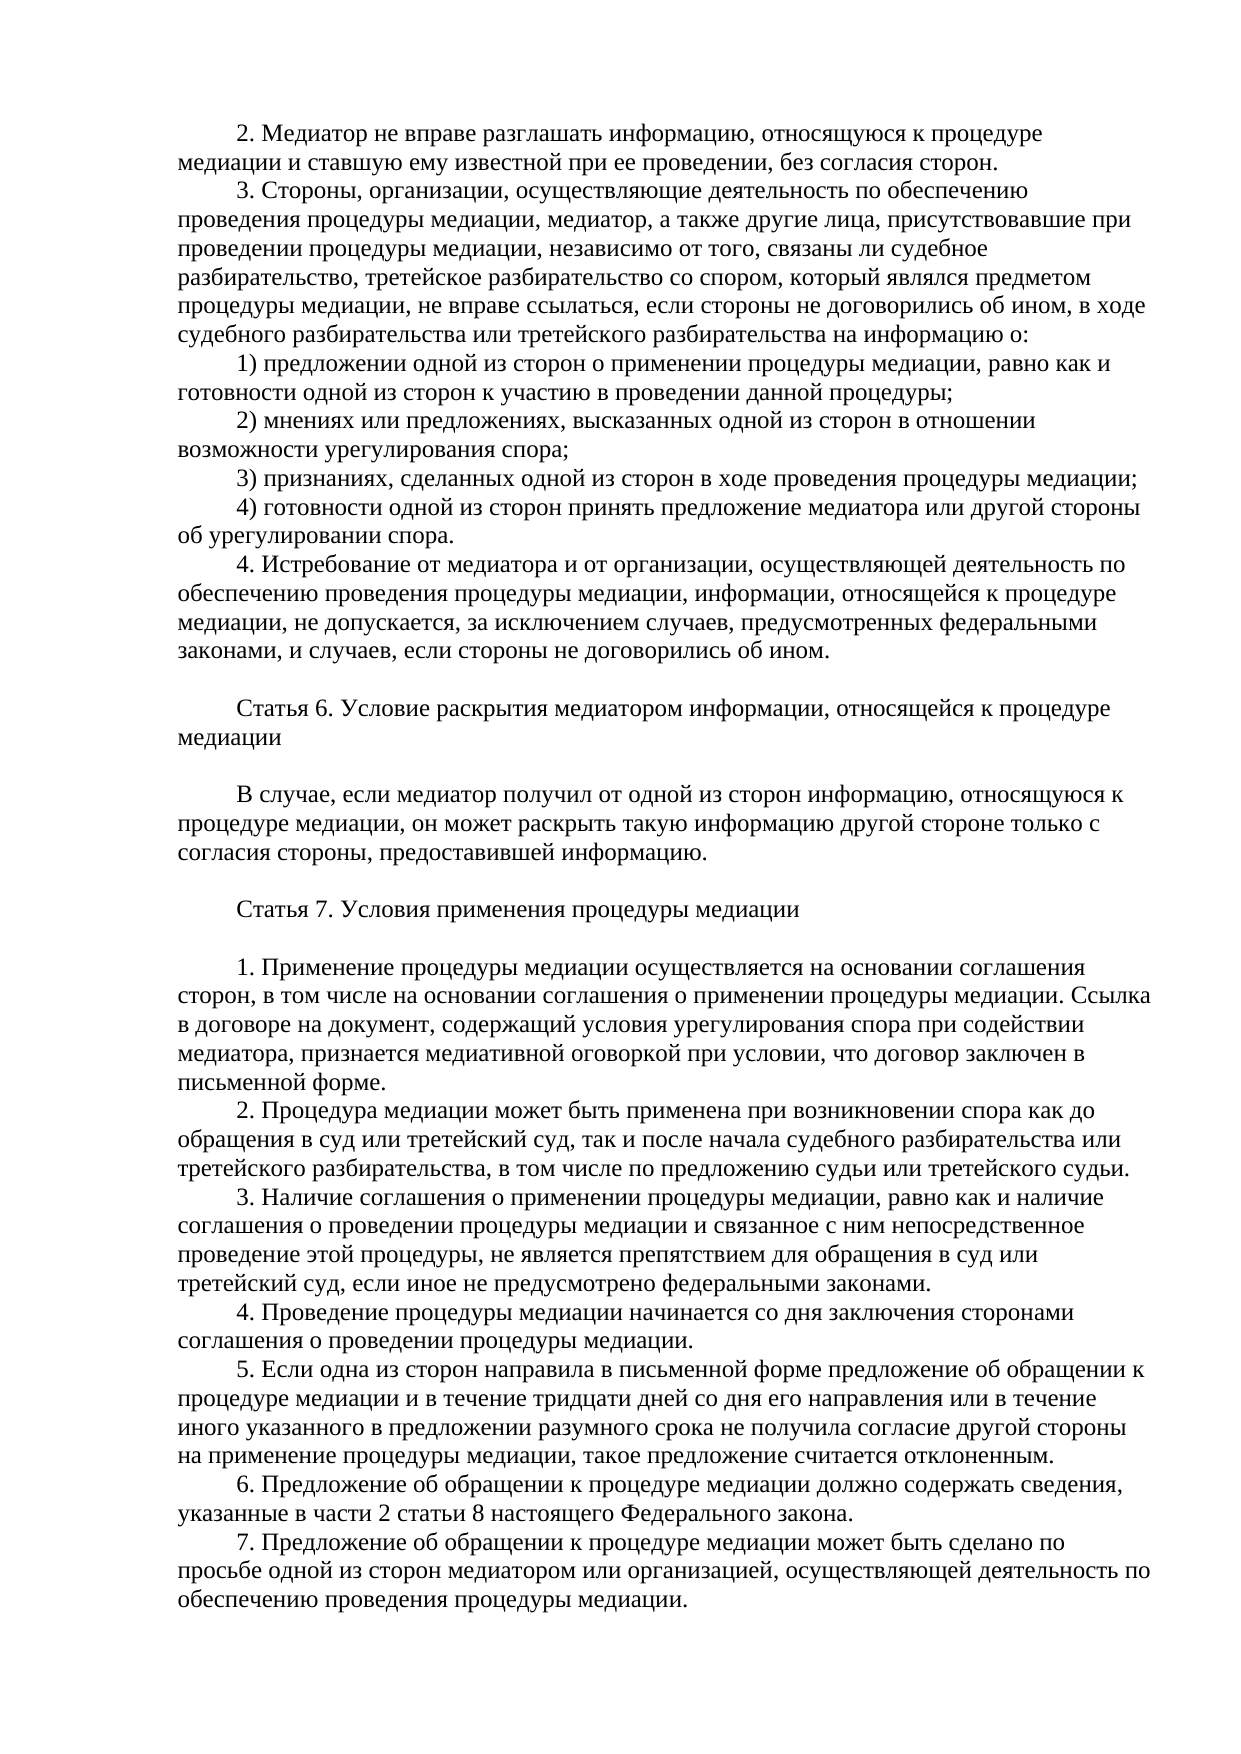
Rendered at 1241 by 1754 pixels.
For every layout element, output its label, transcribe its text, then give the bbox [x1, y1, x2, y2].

text 4. Истребование от медиатора и от организации, осуществляющей деятельность по обеспечению проведения процедуры медиации, информации, относящейся к процедуре медиации, не допускается, за исключением случаев, предусмотренных федеральными законами, и случаев, если стороны не договорились об ином. [177, 549, 1152, 664]
text 4. Проведение процедуры медиации начинается со дня заключения сторонами соглашения о проведении процедуры медиации. [177, 1297, 1152, 1354]
text 2. Медиатор не вправе разглашать информацию, относящуюся к процедуре медиации и ставшую ему известной при ее проведении, без согласия сторон. [177, 118, 1152, 176]
text 3. Стороны, организации, осуществляющие деятельность по обеспечению проведения процедуры медиации, медиатор, а также другие лица, присутствовавшие при проведении процедуры медиации, независимо от того, связаны ли судебное разбирательство, третейское разбирательство со спором, который являлся предметом процедуры медиации, не вправе ссылаться, если стороны не договорились об ином, в ходе судебного разбирательства или третейского разбирательства на информацию о: [177, 176, 1152, 348]
text В случае, если медиатор получил от одной из сторон информацию, относящуюся к процедуре медиации, он может раскрыть такую информацию другой стороне только с согласия стороны, предоставившей информацию. [177, 779, 1152, 866]
text 6. Предложение об обращении к процедуре медиации должно содержать сведения, указанные в части 2 статьи 8 настоящего Федерального закона. [177, 1469, 1152, 1527]
text 4) готовности одной из сторон принять предложение медиатора или другой стороны об урегулировании спора. [177, 492, 1152, 549]
text 1) предложении одной из сторон о применении процедуры медиации, равно как и готовности одной из сторон к участию в проведении данной процедуры; [177, 348, 1152, 406]
text 5. Если одна из сторон направила в письменной форме предложение об обращении к процедуре медиации и в течение тридцати дней со дня его направления или в течение иного указанного в предложении разумного срока не получила согласие другой стороны на применение процедуры медиации, такое предложение считается отклоненным. [177, 1354, 1152, 1469]
text 1. Применение процедуры медиации осуществляется на основании соглашения сторон, в том числе на основании соглашения о применении процедуры медиации. Ссылка в договоре на документ, содержащий условия урегулирования спора при содействии медиатора, признается медиативной оговоркой при условии, что договор заключен в письменной форме. [177, 952, 1152, 1096]
text 2) мнениях или предложениях, высказанных одной из сторон в отношении возможности урегулирования спора; [177, 406, 1152, 463]
text 2. Процедура медиации может быть применена при возникновении спора как до обращения в суд или третейский суд, так и после начала судебного разбирательства или третейского разбирательства, в том числе по предложению судьи или третейского судьи. [177, 1096, 1152, 1182]
text 7. Предложение об обращении к процедуре медиации может быть сделано по просьбе одной из сторон медиатором или организацией, осуществляющей деятельность по обеспечению проведения процедуры медиации. [177, 1527, 1152, 1613]
text 3. Наличие соглашения о применении процедуры медиации, равно как и наличие соглашения о проведении процедуры медиации и связанное с ним непосредственное проведение этой процедуры, не является препятствием для обращения в суд или третейский суд, если иное не предусмотрено федеральными законами. [177, 1182, 1152, 1297]
text Статья 6. Условие раскрытия медиатором информации, относящейся к процедуре медиации [177, 693, 1152, 751]
text Статья 7. Условия применения процедуры медиации [177, 894, 1152, 923]
text 3) признаниях, сделанных одной из сторон в ходе проведения процедуры медиации; [177, 463, 1152, 492]
